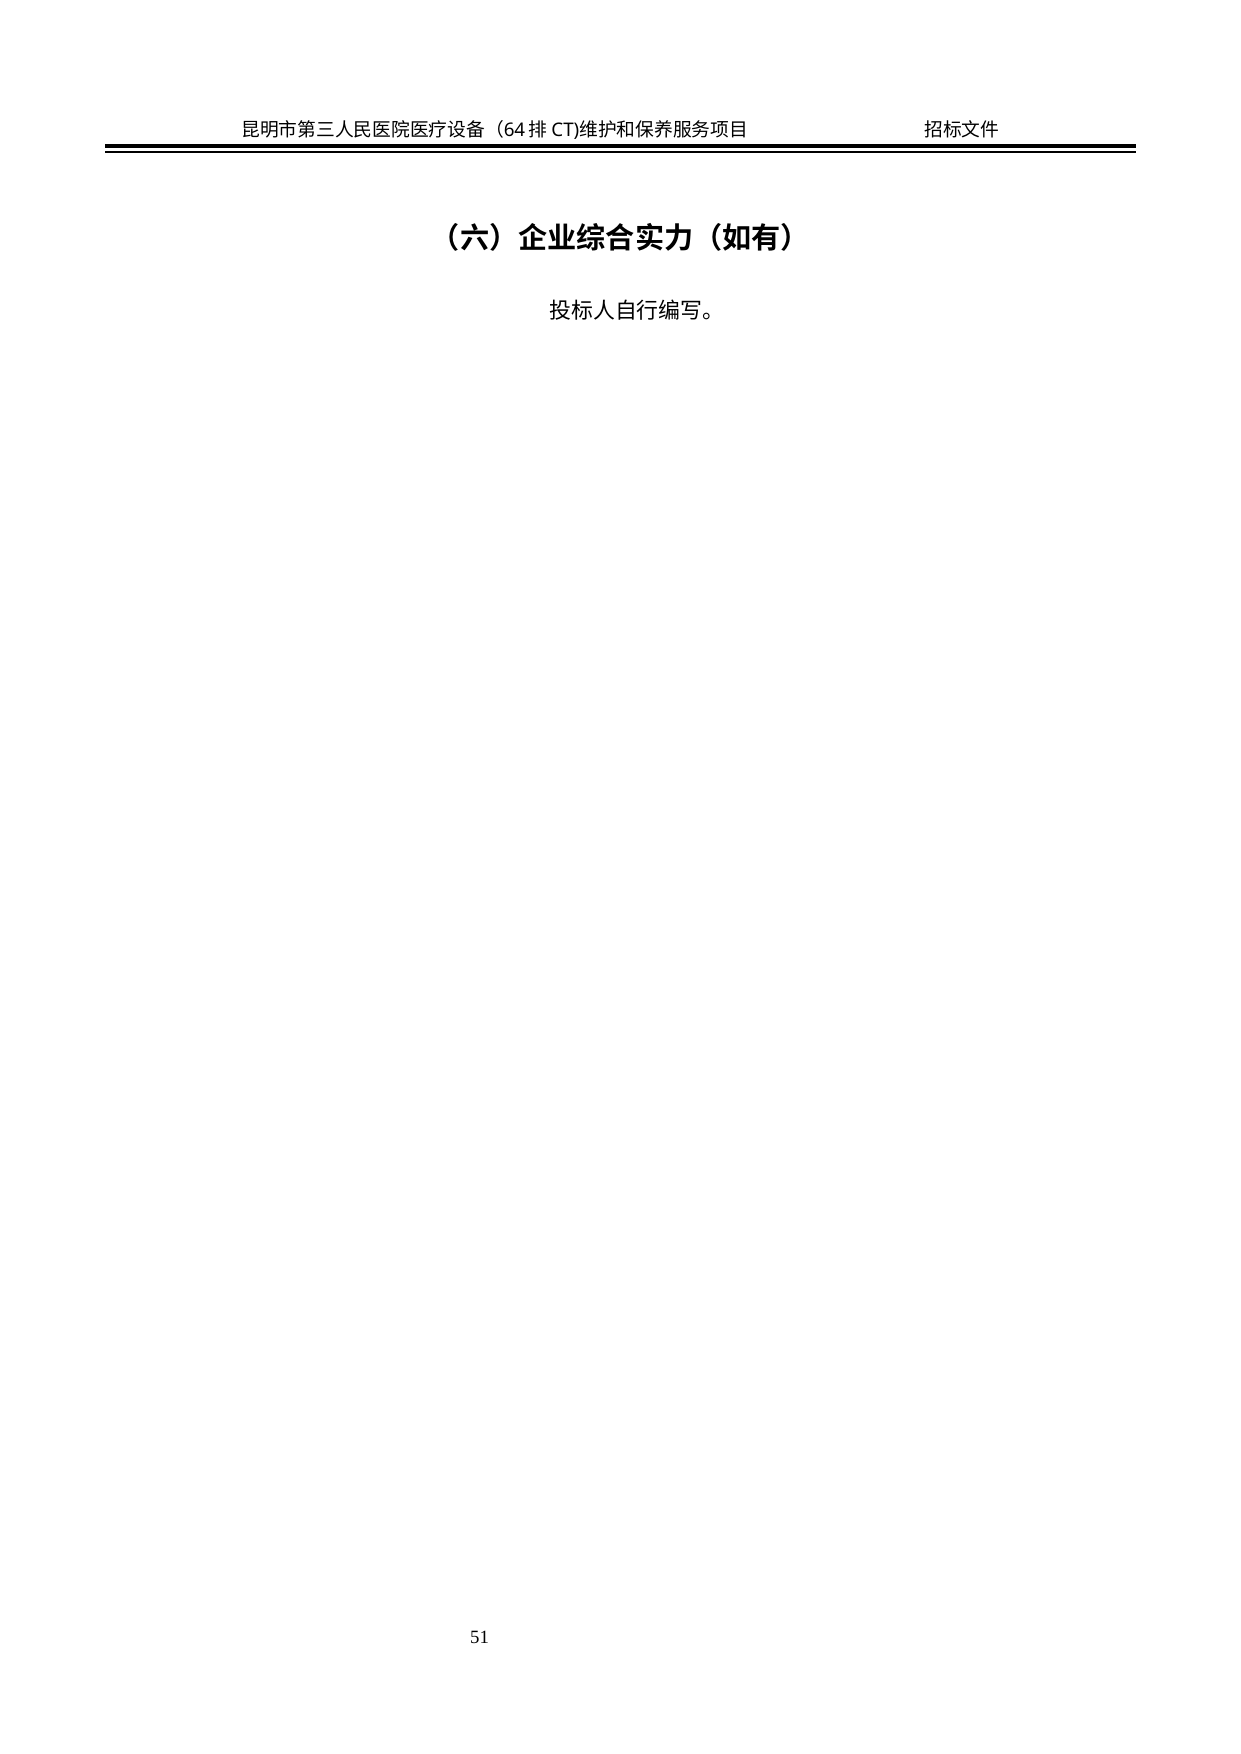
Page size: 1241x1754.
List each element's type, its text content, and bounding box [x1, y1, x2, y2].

subtitle （六）企业综合实力（如有） [113, 201, 1127, 270]
text 投标人自行编写。 [113, 291, 1127, 326]
